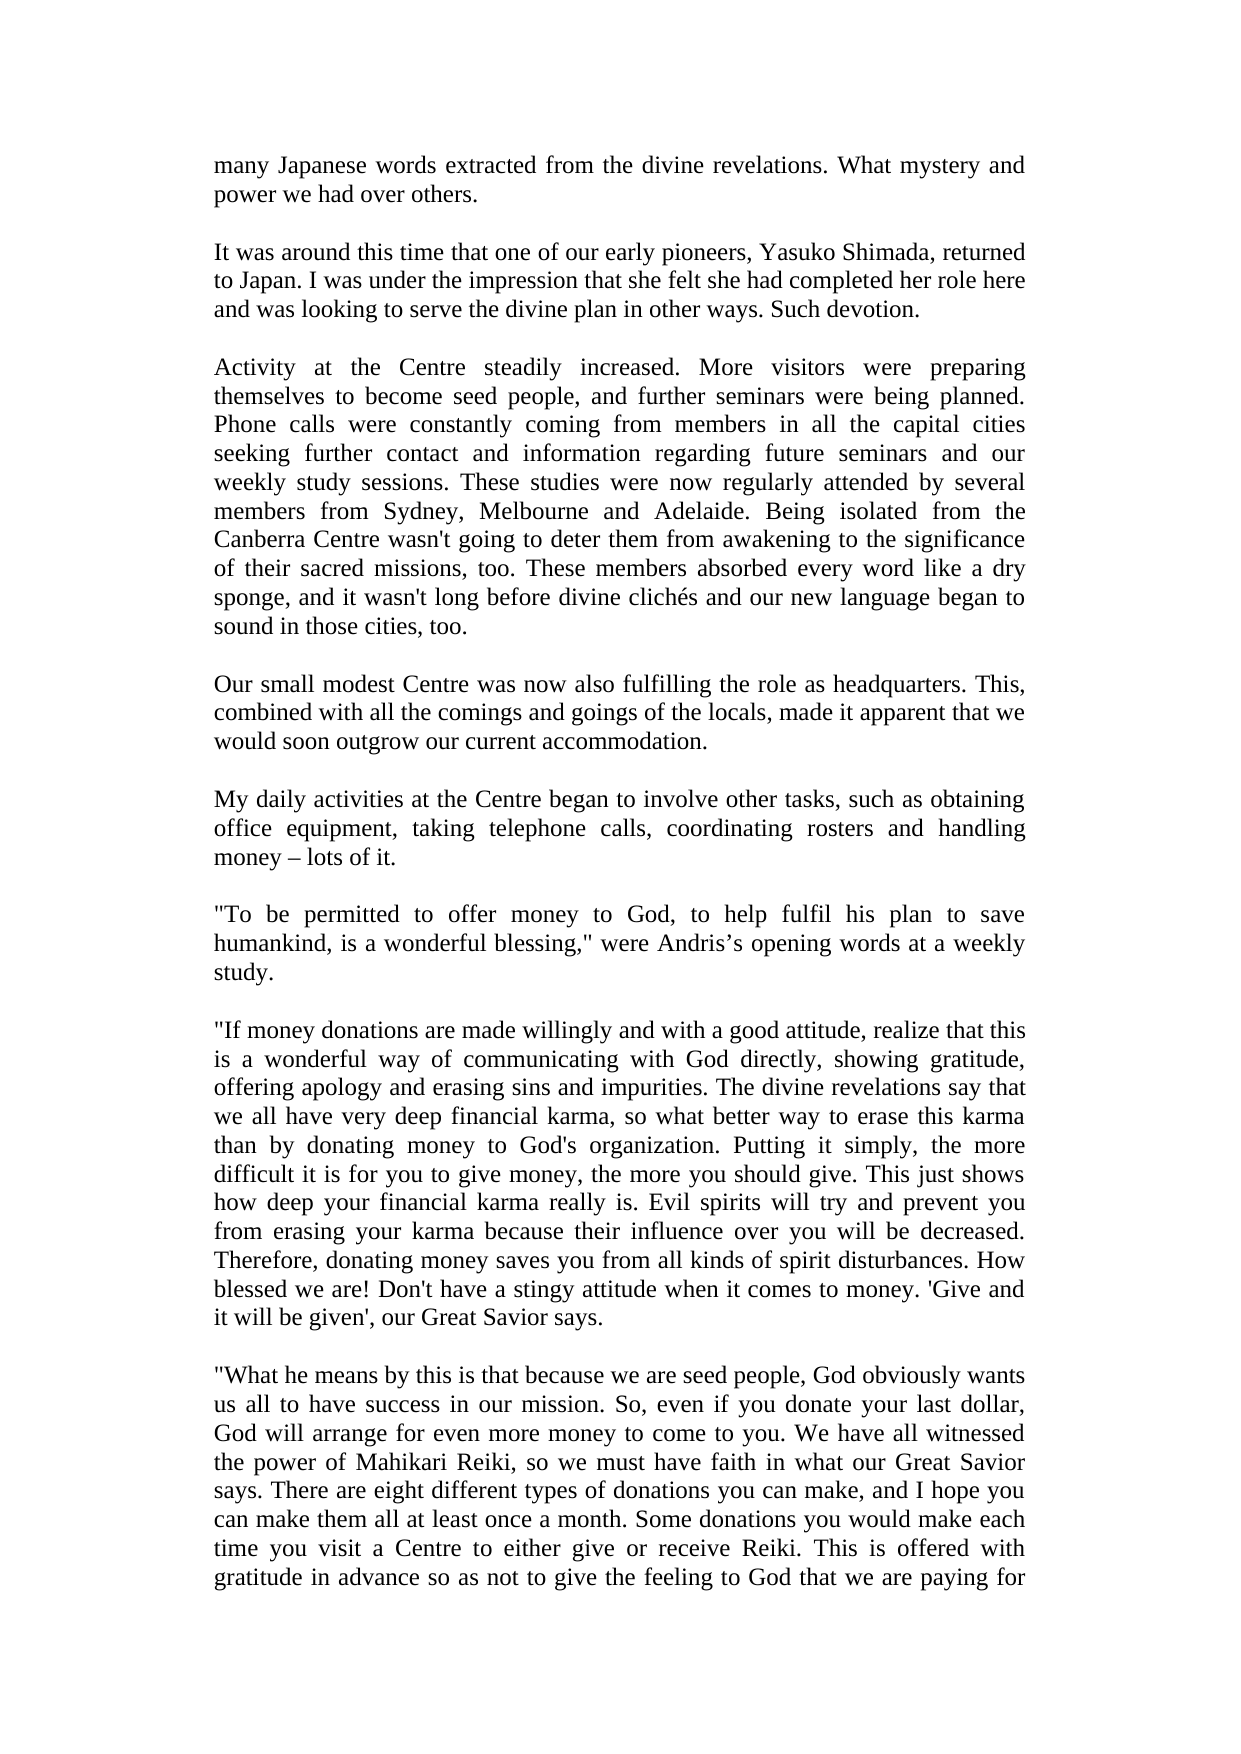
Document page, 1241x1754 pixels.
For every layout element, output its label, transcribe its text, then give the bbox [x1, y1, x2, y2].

text Activity at the Centre steadily increased. More visitors were preparing themselves to become seed people, and further seminars were being planned. Phone calls were constantly coming from members in all the capital cities seeking further contact and information regarding future seminars and our weekly study sessions. These studies were now regularly attended by several members from , and . Being isolated from the Canberra Centre wasn't going to deter them from awakening to the significance of their sacred missions, too. These members absorbed every word like a dry sponge, and it wasn't long before divine clichés and our new language began to sound in those cities, too. [214, 352, 1026, 639]
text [214, 150, 1026, 207]
text My daily activities at the Centre began to involve other tasks, such as obtaining office equipment, taking telephone calls, coordinating rosters and handling money – lots of it. [214, 784, 1026, 870]
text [214, 1360, 1026, 1590]
text "To be permitted to offer money to God, to help fulfil his plan to save humankind, is a wonderful blessing," were Andris’s opening words at a weekly study. [214, 899, 1026, 986]
text It was around this time that one of our early pioneers, Yasuko Shimada, returned to . I was under the impression that she felt she had completed her role here and was looking to serve the divine plan in other ways. Such devotion. [214, 237, 1026, 323]
text Our small modest Centre was now also fulfilling the role as headquarters. This, combined with all the comings and goings of the locals, made it apparent that we would soon outgrow our current accommodation. [214, 669, 1026, 755]
text "If money donations are made willingly and with a good attitude, realize that this is a wonderful way of communicating with God directly, showing gratitude, offering apology and erasing sins and impurities. The divine revelations say that we all have very deep financial karma, so what better way to erase this karma than by donating money to God's organization. Putting it simply, the more difficult it is for you to give money, the more you should give. This just shows how deep your financial karma really is. Evil spirits will try and prevent you from erasing your karma because their influence over you will be decreased. Therefore, donating money saves you from all kinds of spirit disturbances. How blessed we are! Don't have a stingy attitude when it comes to money. 'Give and it will be given', our Great Savior says. [214, 1015, 1026, 1331]
